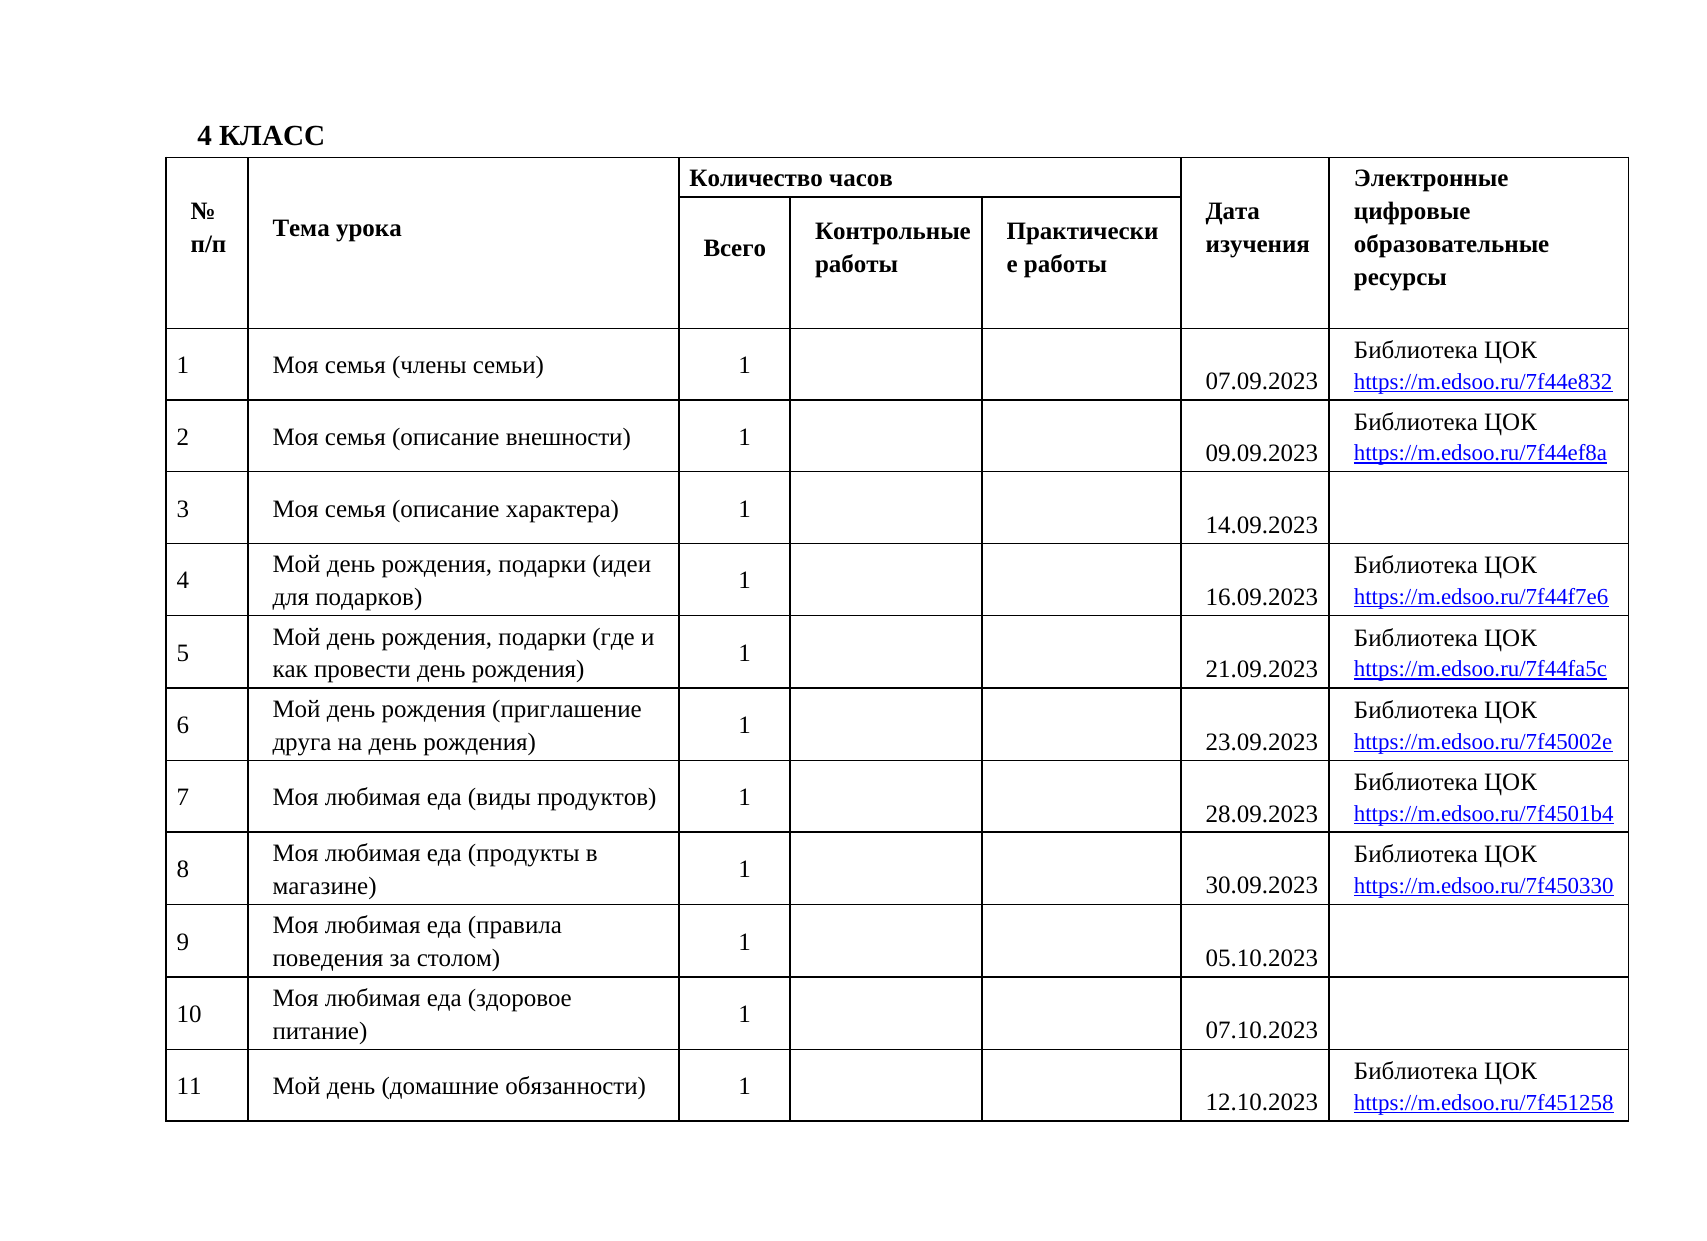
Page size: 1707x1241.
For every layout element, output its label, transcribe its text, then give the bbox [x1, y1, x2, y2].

table_cell Моя любимая еда (виды продуктов) [249, 761, 678, 831]
table_cell [791, 978, 981, 1048]
table_cell 6 [167, 689, 247, 759]
table_cell [791, 905, 981, 976]
table_cell [791, 616, 981, 687]
table_cell 11 [167, 1050, 247, 1120]
table_cell [791, 1050, 981, 1120]
table_cell Мой день рождения (приглашение друга на день рождения) [249, 689, 678, 759]
table_header № п/п [167, 158, 247, 327]
table_cell Моя любимая еда (правила поведения за столом) [249, 905, 678, 976]
table_cell 1 [680, 616, 789, 687]
table_cell 1 [680, 689, 789, 759]
table_header Дата изучения [1182, 158, 1328, 327]
table_cell Моя семья (описание характера) [249, 472, 678, 542]
table_header Тема урока [249, 158, 678, 327]
table_header Электронные цифровые образовательные ресурсы [1330, 158, 1628, 327]
table_cell Моя любимая еда (продукты в магазине) [249, 833, 678, 904]
table_cell 5 [167, 616, 247, 687]
table_cell [791, 329, 981, 399]
table_cell [791, 761, 981, 831]
table_cell Библиотека ЦОК https://m.edsoo.ru/7f44f7e6 [1330, 544, 1628, 615]
table_cell 21.09.2023 [1182, 616, 1328, 687]
table_cell 9 [167, 905, 247, 976]
table_cell Моя любимая еда (здоровое питание) [249, 978, 678, 1048]
table_cell 2 [167, 401, 247, 471]
table_cell 1 [680, 329, 789, 399]
table_cell 07.10.2023 [1182, 978, 1328, 1048]
table_cell 07.09.2023 [1182, 329, 1328, 399]
table_cell 1 [680, 401, 789, 471]
table_cell [791, 833, 981, 904]
table_cell [983, 616, 1180, 687]
table_cell 1 [167, 329, 247, 399]
table_cell [983, 761, 1180, 831]
table_cell 1 [680, 978, 789, 1048]
table_cell [983, 401, 1180, 471]
table_cell 7 [167, 761, 247, 831]
table_cell 16.09.2023 [1182, 544, 1328, 615]
table_cell 14.09.2023 [1182, 472, 1328, 542]
table_cell 1 [680, 905, 789, 976]
table_cell Мой день рождения, подарки (где и как провести день рождения) [249, 616, 678, 687]
table_cell Моя семья (члены семьи) [249, 329, 678, 399]
table_cell Мой день (домашние обязанности) [249, 1050, 678, 1120]
table_cell 23.09.2023 [1182, 689, 1328, 759]
table_cell 1 [680, 544, 789, 615]
table_cell Библиотека ЦОК https://m.edsoo.ru/7f44e832 [1330, 329, 1628, 399]
table_cell 1 [680, 833, 789, 904]
table_cell [983, 833, 1180, 904]
table_cell Практические работы [983, 198, 1180, 327]
table_cell [983, 905, 1180, 976]
table_cell 4 [167, 544, 247, 615]
table_cell Всего [680, 198, 789, 327]
table_cell [791, 689, 981, 759]
table_cell 28.09.2023 [1182, 761, 1328, 831]
table_cell Библиотека ЦОК https://m.edsoo.ru/7f44ef8a [1330, 401, 1628, 471]
table_cell Библиотека ЦОК https://m.edsoo.ru/7f45002e [1330, 689, 1628, 759]
table_cell [983, 689, 1180, 759]
table_cell 1 [680, 1050, 789, 1120]
table_cell [1330, 472, 1628, 542]
table_cell 05.10.2023 [1182, 905, 1328, 976]
table_cell [1330, 978, 1628, 1048]
table_cell 3 [167, 472, 247, 542]
table_cell [983, 978, 1180, 1048]
table_cell Библиотека ЦОК https://m.edsoo.ru/7f44fa5c [1330, 616, 1628, 687]
table_cell Библиотека ЦОК https://m.edsoo.ru/7f4501b4 [1330, 761, 1628, 831]
table_cell [983, 329, 1180, 399]
table_cell 30.09.2023 [1182, 833, 1328, 904]
table_header Количество часов [680, 158, 1180, 196]
table_cell [791, 544, 981, 615]
table_cell [791, 472, 981, 542]
table_cell [791, 401, 981, 471]
table_cell [983, 1050, 1180, 1120]
table_cell 1 [680, 761, 789, 831]
table_cell 12.10.2023 [1182, 1050, 1328, 1120]
table_cell 09.09.2023 [1182, 401, 1328, 471]
table_cell Контрольные работы [791, 198, 981, 327]
table_cell [1330, 905, 1628, 976]
table_cell [983, 472, 1180, 542]
table_cell 10 [167, 978, 247, 1048]
text 4 КЛАСС [190, 118, 1618, 152]
table_cell Мой день рождения, подарки (идеи для подарков) [249, 544, 678, 615]
table_cell 1 [680, 472, 789, 542]
table_cell Библиотека ЦОК https://m.edsoo.ru/7f451258 [1330, 1050, 1628, 1120]
table_cell Библиотека ЦОК https://m.edsoo.ru/7f450330 [1330, 833, 1628, 904]
table_cell Моя семья (описание внешности) [249, 401, 678, 471]
table_cell [983, 544, 1180, 615]
table_cell 8 [167, 833, 247, 904]
